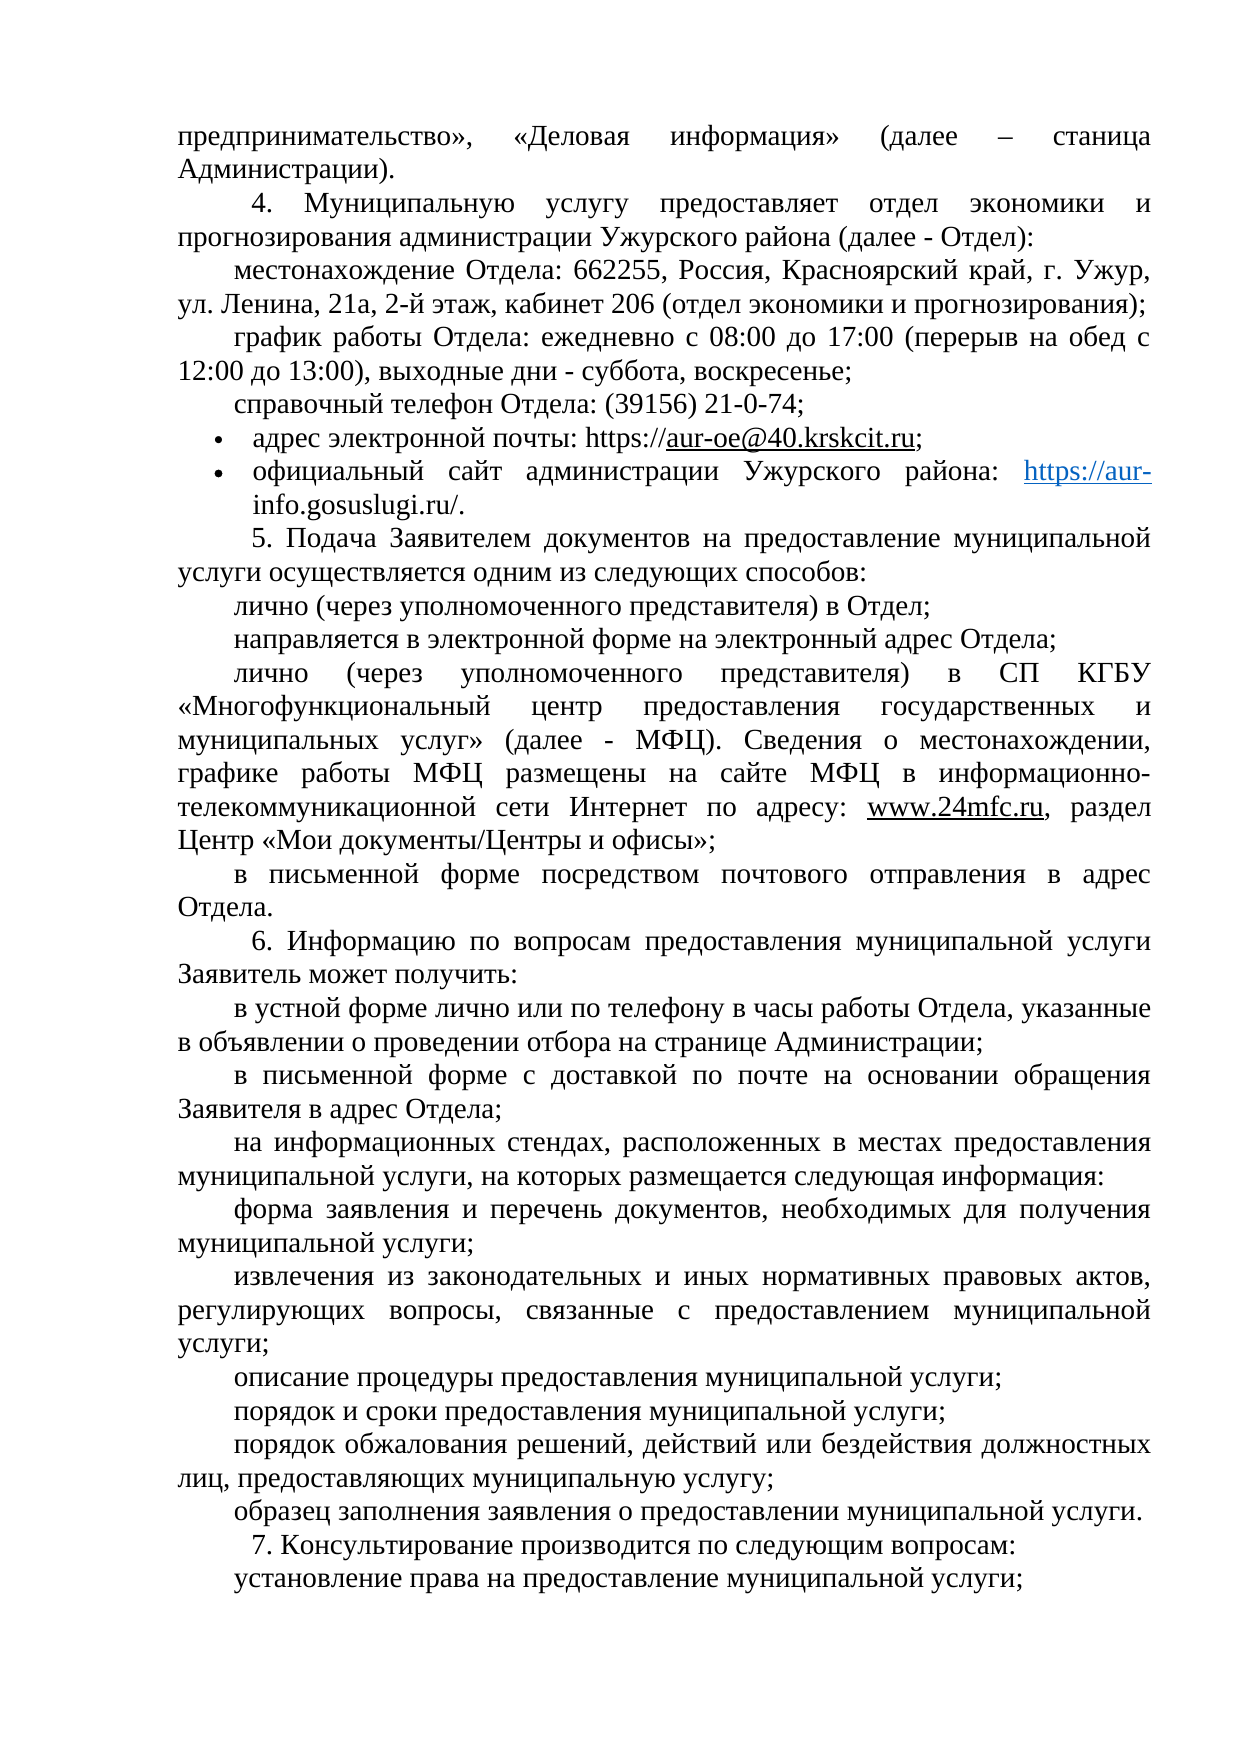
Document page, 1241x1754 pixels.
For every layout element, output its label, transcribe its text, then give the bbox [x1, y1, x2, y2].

text лично (через уполномоченного представителя) в СП КГБУ «Многофункциональный центр предоставления государственных и муниципальных услуг» (далее - МФЦ). Сведения о местонахождении, графике работы МФЦ размещены на сайте МФЦ в информационно-телекоммуникационной сети Интернет по адресу: www.24mfc.ru, раздел Центр «Мои документы/Центры и офисы»; [177, 655, 1152, 856]
text порядок и сроки предоставления муниципальной услуги; [177, 1393, 1152, 1426]
text справочный телефон Отдела: (39156) 21-0-74; [177, 386, 1152, 420]
list адрес электронной почты: https://aur-oe@40.krskcit.ru; [215, 420, 1152, 453]
text извлечения из законодательных и иных нормативных правовых актов, регулирующих вопросы, связанные с предоставлением муниципальной услуги; [177, 1258, 1152, 1359]
text порядок обжалования решений, действий или бездействия должностных лиц, предоставляющих муниципальную услугу; [177, 1426, 1152, 1493]
text в письменной форме посредством почтового отправления в адрес Отдела. [177, 856, 1152, 923]
text образец заполнения заявления о предоставлении муниципальной услуги. [177, 1493, 1152, 1527]
text на информационных стендах, расположенных в местах предоставления муниципальной услуги, на которых размещается следующая информация: [177, 1124, 1152, 1191]
text в устной форме лично или по телефону в часы работы Отдела, указанные в объявлении о проведении отбора на странице Администрации; [177, 990, 1152, 1057]
text график работы Отдела: ежедневно с 08:00 до 17:00 (перерыв на обед с 12:00 до 13:00), выходные дни - суббота, воскресенье; [177, 319, 1152, 386]
text местонахождение Отдела: 662255, Россия, Красноярский край, г. Ужур, ул. Ленина, 21а, 2-й этаж, кабинет 206 (отдел экономики и прогнозирования); [177, 252, 1152, 319]
text 6. Информацию по вопросам предоставления муниципальной услуги Заявитель может получить: [177, 923, 1152, 990]
text установление права на предоставление муниципальной услуги; [177, 1560, 1152, 1594]
text форма заявления и перечень документов, необходимых для получения муниципальной услуги; [177, 1191, 1152, 1258]
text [177, 118, 1152, 185]
text 4. Муниципальную услугу предоставляет отдел экономики и прогнозирования администрации Ужурского района (далее - Отдел): [177, 185, 1152, 252]
list официальный сайт администрации Ужурского района: https://aur-info.gosuslugi.ru/. [215, 453, 1152, 521]
text лично (через уполномоченного представителя) в Отдел; [177, 588, 1152, 621]
text описание процедуры предоставления муниципальной услуги; [177, 1359, 1152, 1393]
text 5. Подача Заявителем документов на предоставление муниципальной услуги осуществляется одним из следующих способов: [177, 521, 1152, 588]
text 7. Консультирование производится по следующим вопросам: [177, 1527, 1152, 1560]
text в письменной форме с доставкой по почте на основании обращения Заявителя в адрес Отдела; [177, 1057, 1152, 1124]
text направляется в электронной форме на электронный адрес Отдела; [177, 621, 1152, 655]
